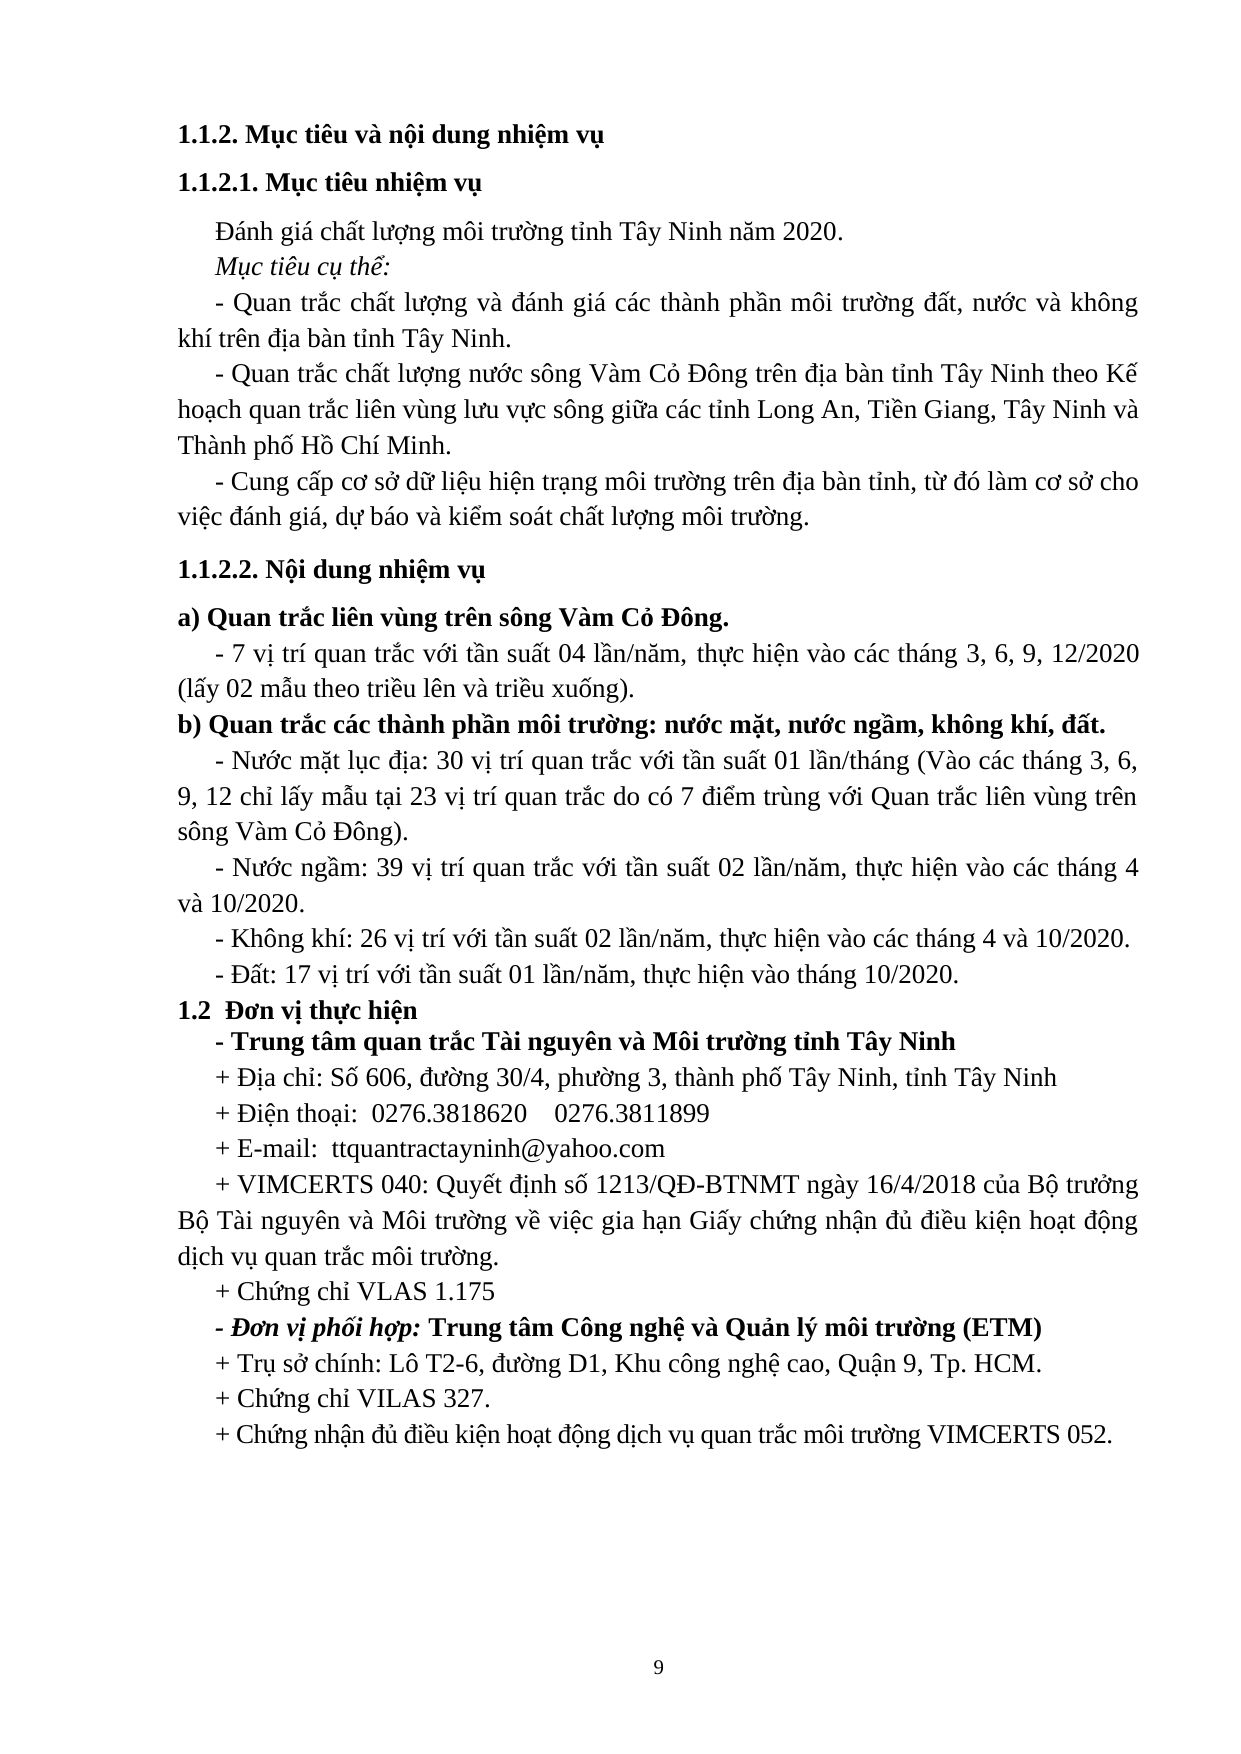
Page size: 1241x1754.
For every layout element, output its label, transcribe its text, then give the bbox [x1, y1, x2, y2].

text - Đất: 17 vị trí với tần suất 01 lần/năm, thực hiện vào tháng 10/2020. [177, 958, 1140, 989]
text + Trụ sở chính: Lô T2-6, đường D1, Khu công nghệ cao, Quận 9, Tp. HCM. [177, 1347, 1140, 1378]
text + Điện thoại: 0276.3818620 0276.3811899 [177, 1097, 1140, 1128]
text - Trung tâm quan trắc Tài nguyên và Môi trường tỉnh Tây Ninh [177, 1025, 1140, 1056]
subtitle 1.1.2. Mục tiêu và nội dung nhiệm vụ [177, 118, 1140, 149]
text + Chứng chỉ VILAS 327. [177, 1382, 1140, 1414]
list - Cung cấp cơ sở dữ liệu hiện trạng môi trường trên địa bàn tỉnh, từ đó làm cơ sở cho việc đánh giá, dự báo và kiểm soát chất lượng môi trường. [177, 465, 1140, 532]
list - Quan trắc chất lượng và đánh giá các thành phần môi trường đất, nước và không khí trên địa bàn tỉnh Tây Ninh. [177, 286, 1140, 353]
list - Quan trắc chất lượng nước sông Vàm Cỏ Đông trên địa bàn tỉnh Tây Ninh theo Kế hoạch quan trắc liên vùng lưu vực sông giữa các tỉnh Long An, Tiền Giang, Tây Ninh và Thành phố Hồ Chí Minh. [177, 357, 1140, 460]
list Mục tiêu cụ thể: [177, 250, 1140, 281]
text + Chứng chỉ VLAS 1.175 [177, 1275, 1140, 1306]
subtitle 1.1.2.1. Mục tiêu nhiệm vụ [177, 166, 1140, 197]
text + VIMCERTS 040: Quyết định số 1213/QĐ-BTNMT ngày 16/4/2018 của Bộ trưởng Bộ Tài nguyên và Môi trường về việc gia hạn Giấy chứng nhận đủ điều kiện hoạt động dịch vụ quan trắc môi trường. [177, 1168, 1140, 1271]
text Đánh giá chất lượng môi trường tỉnh Tây Ninh năm 2020. [177, 214, 1140, 246]
text - Không khí: 26 vị trí với tần suất 02 lần/năm, thực hiện vào các tháng 4 và 10/2020. [177, 923, 1140, 954]
text + E-mail: ttquantractayninh@yahoo.com [177, 1132, 1140, 1163]
text - 7 vị trí quan trắc với tần suất 04 lần/năm, thực hiện vào các tháng 3, 6, 9, 12/2020 (lấy 02 mẫu theo triều lên và triều xuống). [177, 637, 1140, 704]
text a) Quan trắc liên vùng trên sông Vàm Cỏ Đông. [177, 601, 1140, 632]
text - Nước mặt lục địa: 30 vị trí quan trắc với tần suất 01 lần/tháng (Vào các tháng 3, 6, 9, 12 chỉ lấy mẫu tại 23 vị trí quan trắc do có 7 điểm trùng với Quan trắc liên vùng trên sông Vàm Cỏ Đông). [177, 744, 1140, 847]
subtitle 1.1.2.2. Nội dung nhiệm vụ [177, 553, 1140, 584]
text - Đơn vị phối hợp: Trung tâm Công nghệ và Quản lý môi trường (ETM) [177, 1311, 1140, 1342]
subtitle 1.2 Đơn vị thực hiện [177, 994, 1140, 1025]
text + Địa chỉ: Số 606, đường 30/4, phường 3, thành phố Tây Ninh, tỉnh Tây Ninh [177, 1061, 1140, 1092]
text b) Quan trắc các thành phần môi trường: nước mặt, nước ngầm, không khí, đất. [177, 708, 1140, 739]
text - Nước ngầm: 39 vị trí quan trắc với tần suất 02 lần/năm, thực hiện vào các tháng 4 và 10/2020. [177, 851, 1140, 918]
text + Chứng nhận đủ điều kiện hoạt động dịch vụ quan trắc môi trường VIMCERTS 052. [177, 1418, 1140, 1449]
